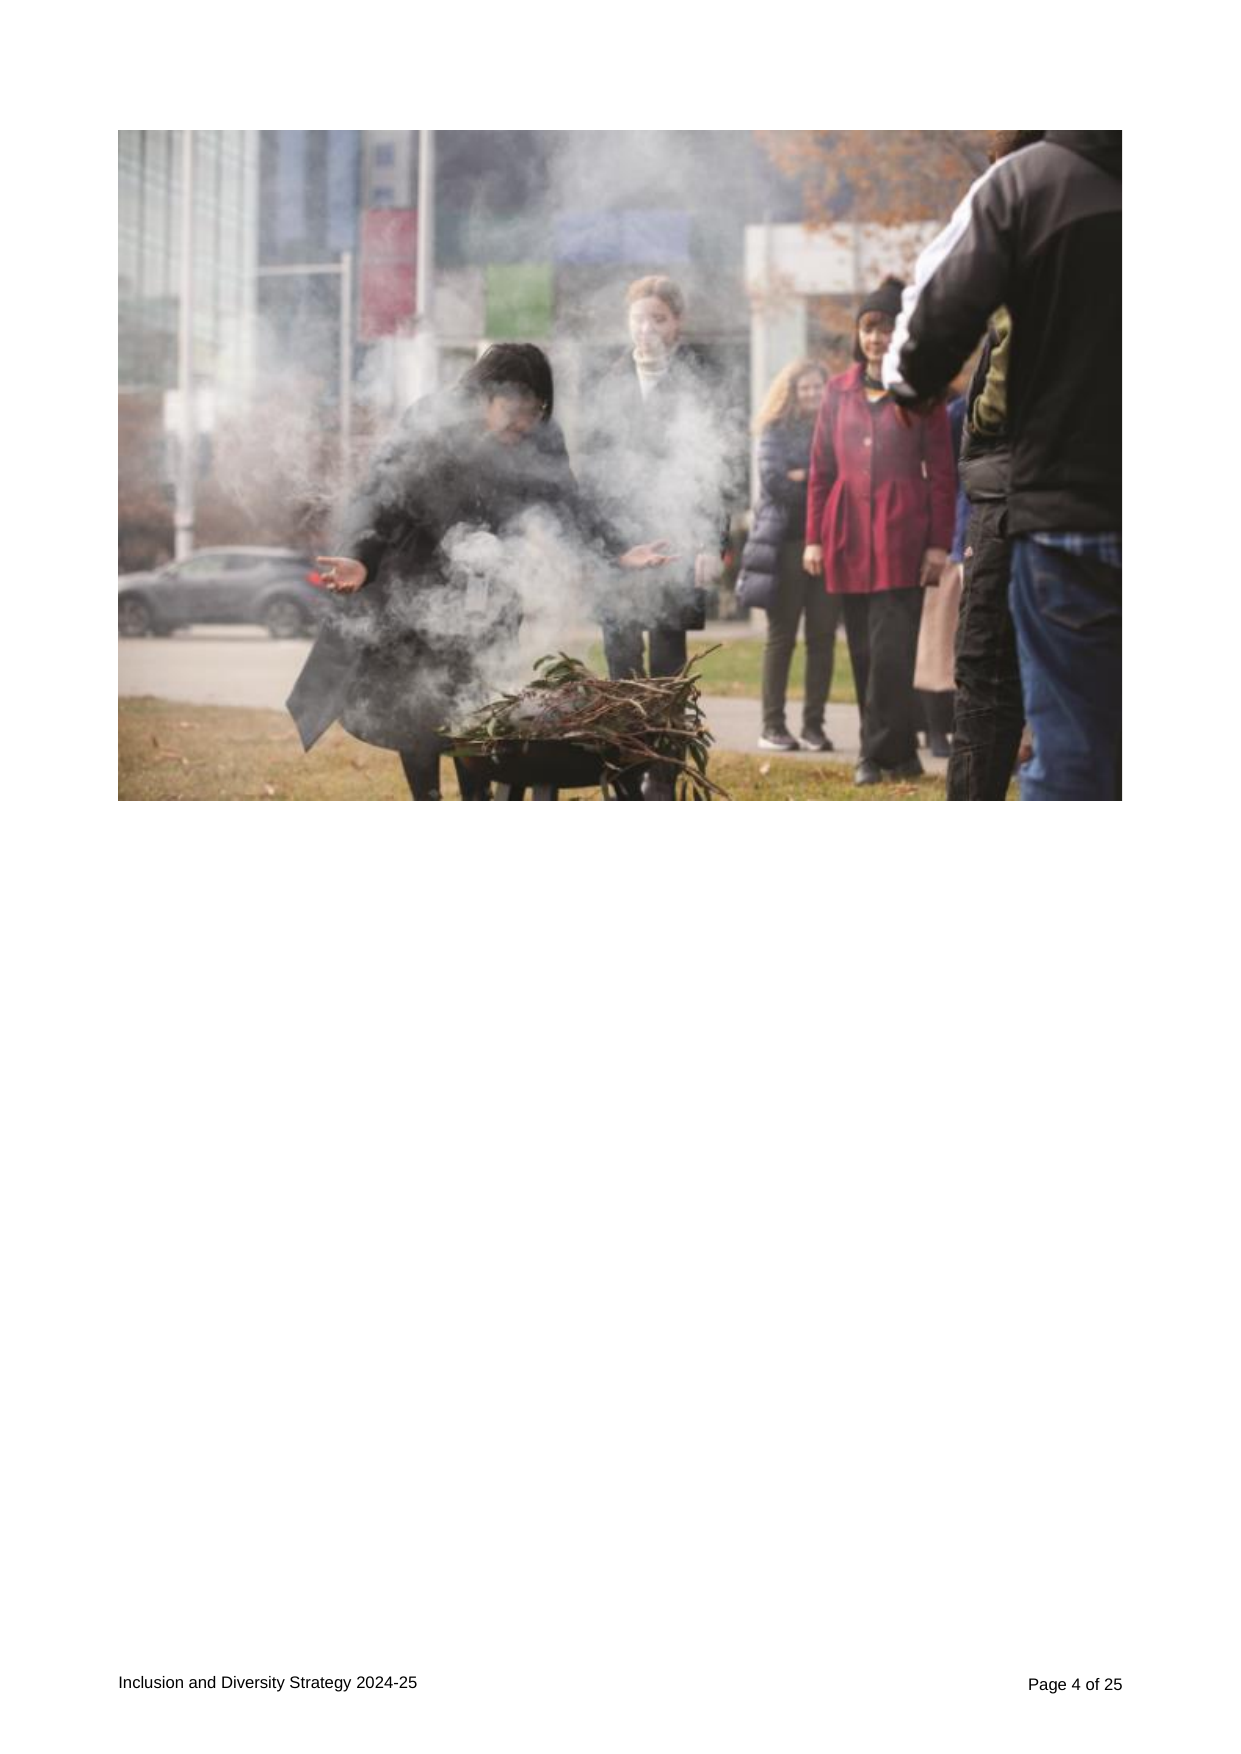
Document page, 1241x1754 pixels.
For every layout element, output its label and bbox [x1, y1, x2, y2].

picture [118, 130, 1123, 801]
